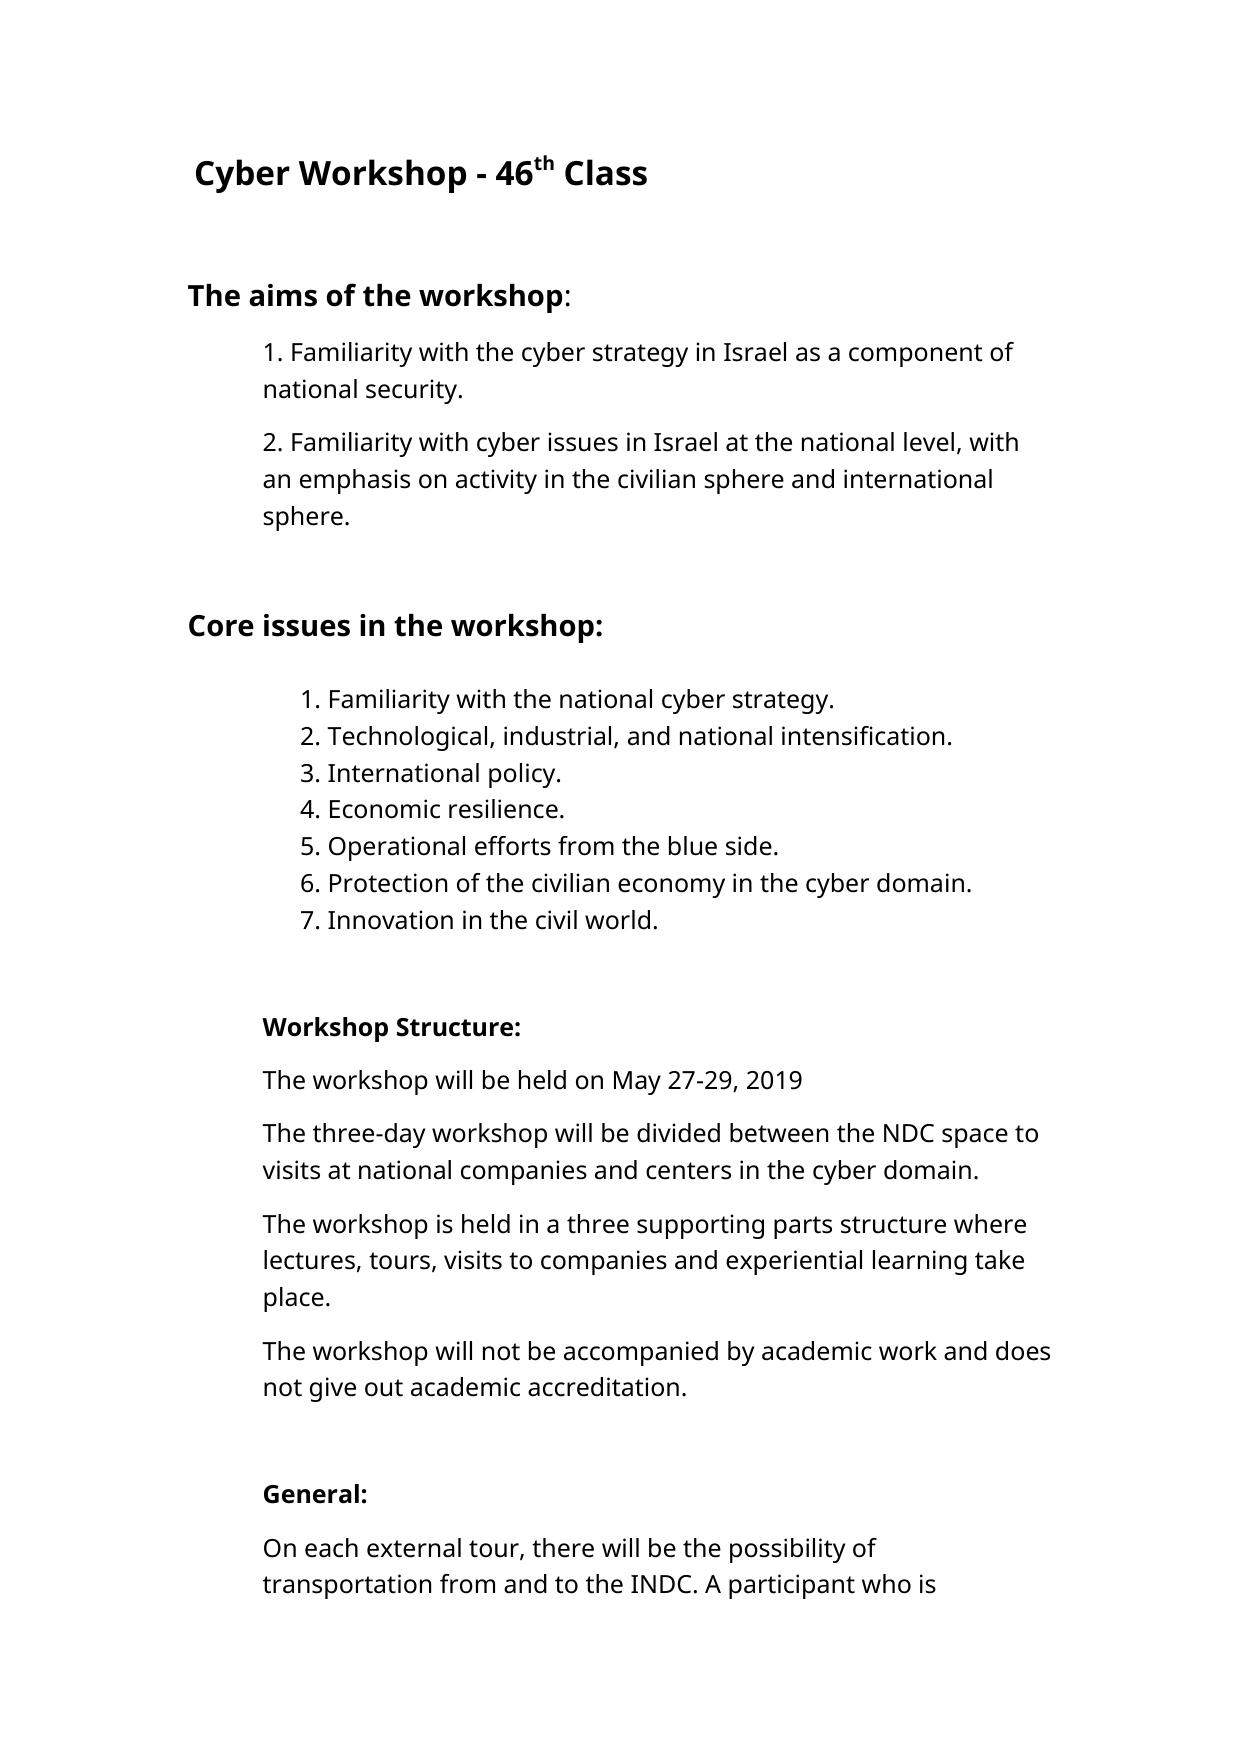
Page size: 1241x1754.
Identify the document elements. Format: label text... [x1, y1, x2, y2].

list 4. Economic resilience. [300, 792, 1053, 826]
text The workshop will not be accompanied by academic work and does not give out academic accreditation. [262, 1333, 1053, 1404]
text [262, 1530, 1053, 1601]
text The three-day workshop will be divided between the NDC space to visits at national companies and centers in the cyber domain. [262, 1116, 1053, 1187]
text Workshop Structure: [262, 1009, 1053, 1043]
list 5. Operational efforts from the blue side. [300, 829, 1053, 863]
list 7. Innovation in the civil world. [300, 902, 1053, 936]
text General: [262, 1477, 1053, 1511]
text Core issues in the workshop: [187, 605, 1053, 645]
list 1. Familiarity with the national cyber strategy. [300, 682, 1053, 716]
text The workshop will be held on May 27-29, 2019 [262, 1063, 1053, 1097]
list 6. Protection of the civilian economy in the cyber domain. [300, 866, 1053, 899]
list 3. International policy. [300, 755, 1053, 789]
text 2. Familiarity with cyber issues in Israel at the national level, with an emphasis on activity in the civilian sphere and international sphere. [262, 425, 1053, 532]
list 2. Technological, industrial, and national intensification. [300, 718, 1053, 752]
text The aims of the workshop: [187, 275, 1053, 315]
text The workshop is held in a three supporting parts structure where lectures, tours, visits to companies and experiential learning take place. [262, 1206, 1053, 1314]
text 1. Familiarity with the cyber strategy in Israel as a component of national security. [262, 334, 1053, 405]
text Cyber Workshop - 46th Class [187, 150, 1053, 195]
